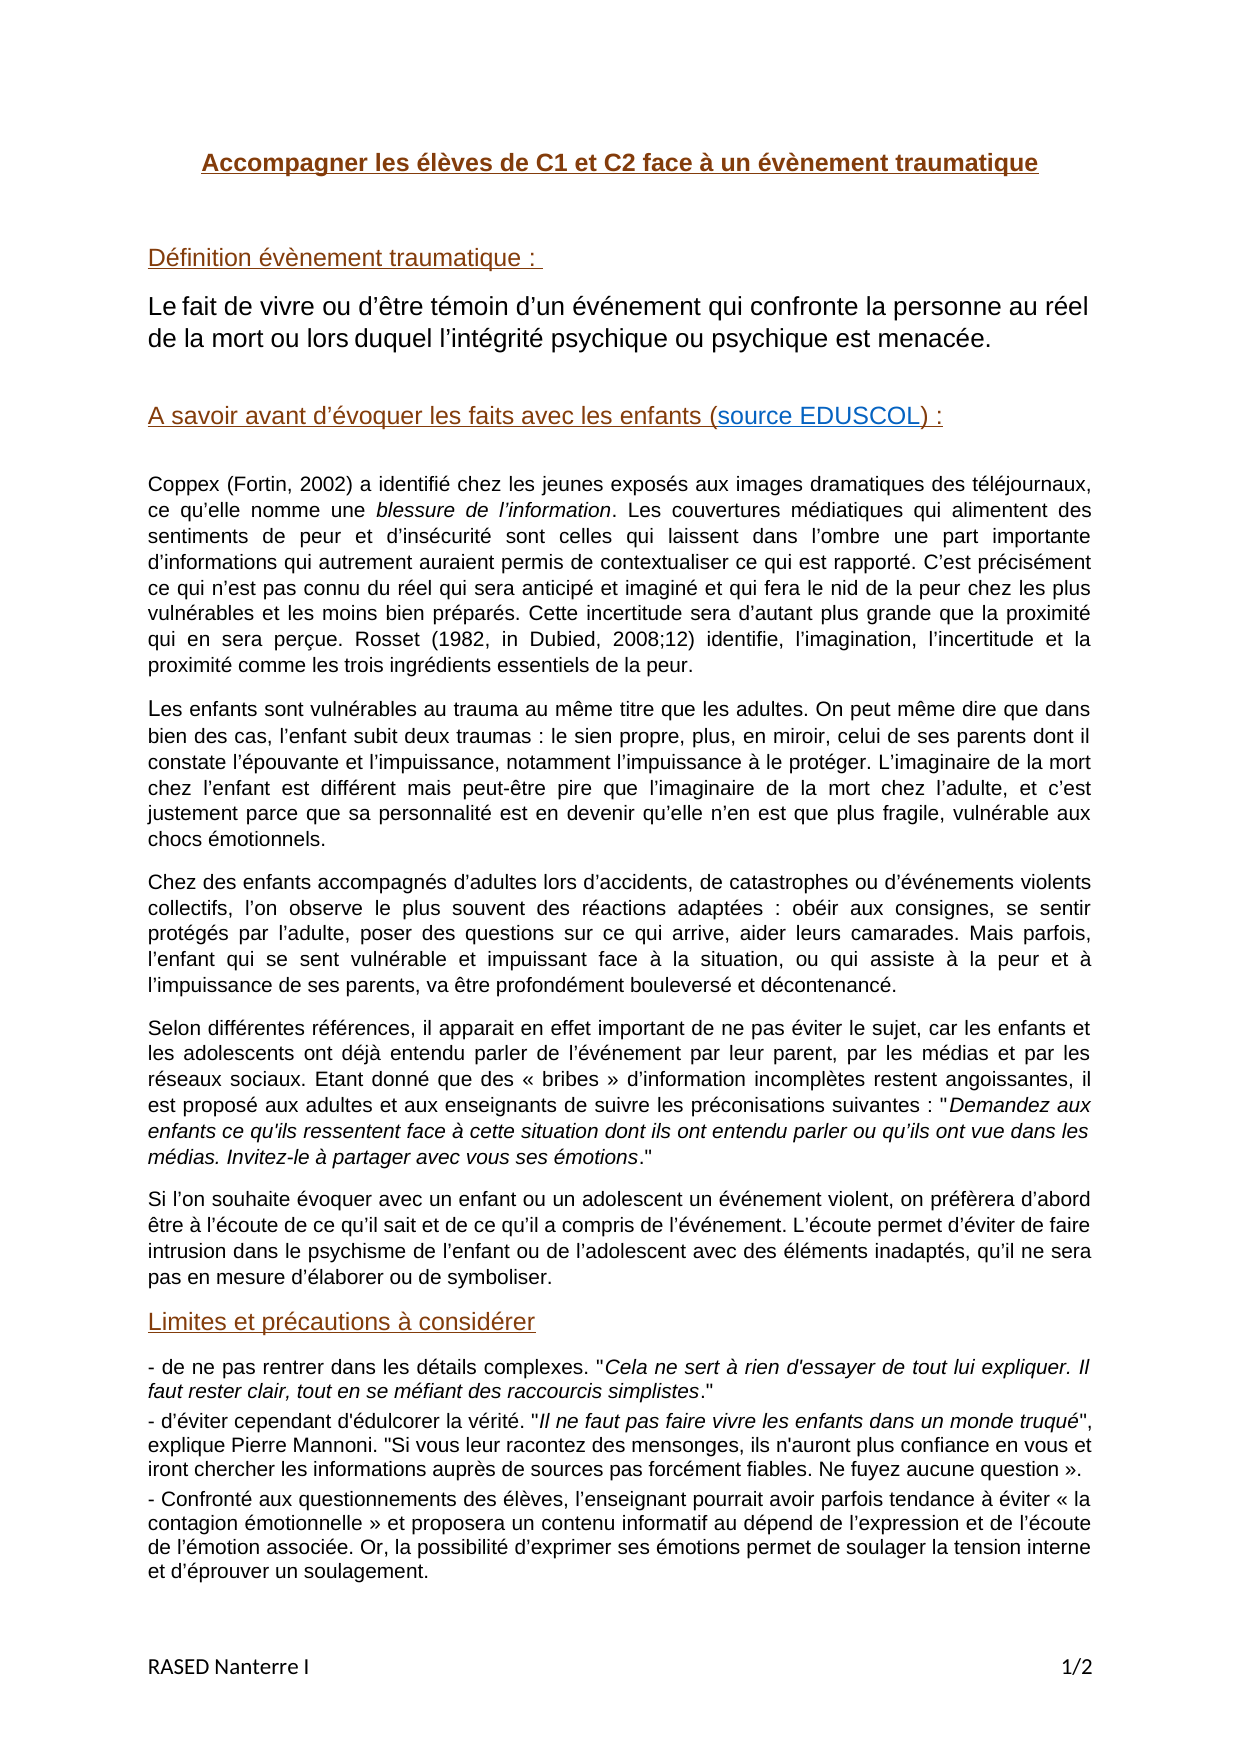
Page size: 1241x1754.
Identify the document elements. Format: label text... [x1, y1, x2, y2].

text Chez des enfants accompagnés d’adultes lors d’accidents, de catastrophes ou d’événements violents collectifs, l’on observe le plus souvent des réactions adaptées : obéir aux consignes, se sentir protégés par l’adulte, poser des questions sur ce qui arrive, aider leurs camarades. Mais parfois, l’enfant qui se sent vulnérable et impuissant face à la situation, ou qui assiste à la peur et à l’impuissance de ses parents, va être profondément bouleversé et décontenancé. [148, 869, 1093, 997]
text - Confronté aux questionnements des élèves, l’enseignant pourrait avoir parfois tendance à éviter « la contagion émotionnelle » et proposera un contenu informatif au dépend de l’expression et de l’écoute de l’émotion associée. Or, la possibilité d’exprimer ses émotions permet de soulager la tension interne et d’éprouver un soulagement. [148, 1487, 1093, 1583]
text Si l’on souhaite évoquer avec un enfant ou un adolescent un événement violent, on préfèrera d’abord être à l’écoute de ce qu’il sait et de ce qu’il a compris de l’événement. L’écoute permet d’éviter de faire intrusion dans le psychisme de l’enfant ou de l’adolescent avec des éléments inadaptés, qu’il ne sera pas en mesure d’élaborer ou de symboliser. [148, 1187, 1093, 1288]
text Coppex (Fortin, 2002) a identifié chez les jeunes exposés aux images dramatiques des téléjournaux, ce qu’elle nomme une blessure de l’information. Les couvertures médiatiques qui alimentent des sentiments de peur et d’insécurité sont celles qui laissent dans l’ombre une part importante d’informations qui autrement auraient permis de contextualiser ce qui est rapporté. C’est précisément ce qui n’est pas connu du réel qui sera anticipé et imaginé et qui fera le nid de la peur chez les plus vulnérables et les moins bien préparés. Cette incertitude sera d’autant plus grande que la proximité qui en sera perçue. Rosset (1982, in Dubied, 2008;12) identifie, l’imagination, l’incertitude et la proximité comme les trois ingrédients essentiels de la peur. [148, 472, 1093, 677]
text Limites et précautions à considérer [148, 1307, 1093, 1336]
text A savoir avant d’évoquer les faits avec les enfants (source EDUSCOL) : [148, 401, 1093, 429]
text Accompagner les élèves de C1 et C2 face à un évènement traumatique [148, 148, 1093, 176]
text Définition évènement traumatique : [148, 243, 1093, 272]
text Selon différentes références, il apparait en effet important de ne pas éviter le sujet, car les enfants et les adolescents ont déjà entendu parler de l’événement par leur parent, par les médias et par les réseaux sociaux. Etant donné que des « bribes » d’information incomplètes restent angoissantes, il est proposé aux adultes et aux enseignants de suivre les préconisations suivantes : "Demandez aux enfants ce qu'ils ressentent face à cette situation dont ils ont entendu parler ou qu’ils ont vue dans les médias. Invitez-le à partager avec vous ses émotions." [148, 1015, 1093, 1168]
text - de ne pas rentrer dans les détails complexes. "Cela ne sert à rien d'essayer de tout lui expliquer. Il faut rester clair, tout en se méfiant des raccourcis simplistes." [148, 1355, 1093, 1403]
text - d’éviter cependant d'édulcorer la vérité. "Il ne faut pas faire vivre les enfants dans un monde truqué", explique Pierre Mannoni. "Si vous leur racontez des mensonges, ils n'auront plus confiance en vous et iront chercher les informations auprès de sources pas forcément fiables. Ne fuyez aucune question ». [148, 1409, 1093, 1481]
text Les enfants sont vulnérables au trauma au même titre que les adultes. On peut même dire que dans bien des cas, l’enfant subit deux traumas : le sien propre, plus, en miroir, celui de ses parents dont il constate l’épouvante et l’impuissance, notamment l’impuissance à le protéger. L’imaginaire de la mort chez l’enfant est différent mais peut-être pire que l’imaginaire de la mort chez l’adulte, et c’est justement parce que sa personnalité est en devenir qu’elle n’en est que plus fragile, vulnérable aux chocs émotionnels. [148, 695, 1093, 851]
text Le fait de vivre ou d’être témoin d’un événement qui confronte la personne au réel de la mort ou lors duquel l’intégrité psychique ou psychique est menacée. [148, 291, 1093, 353]
